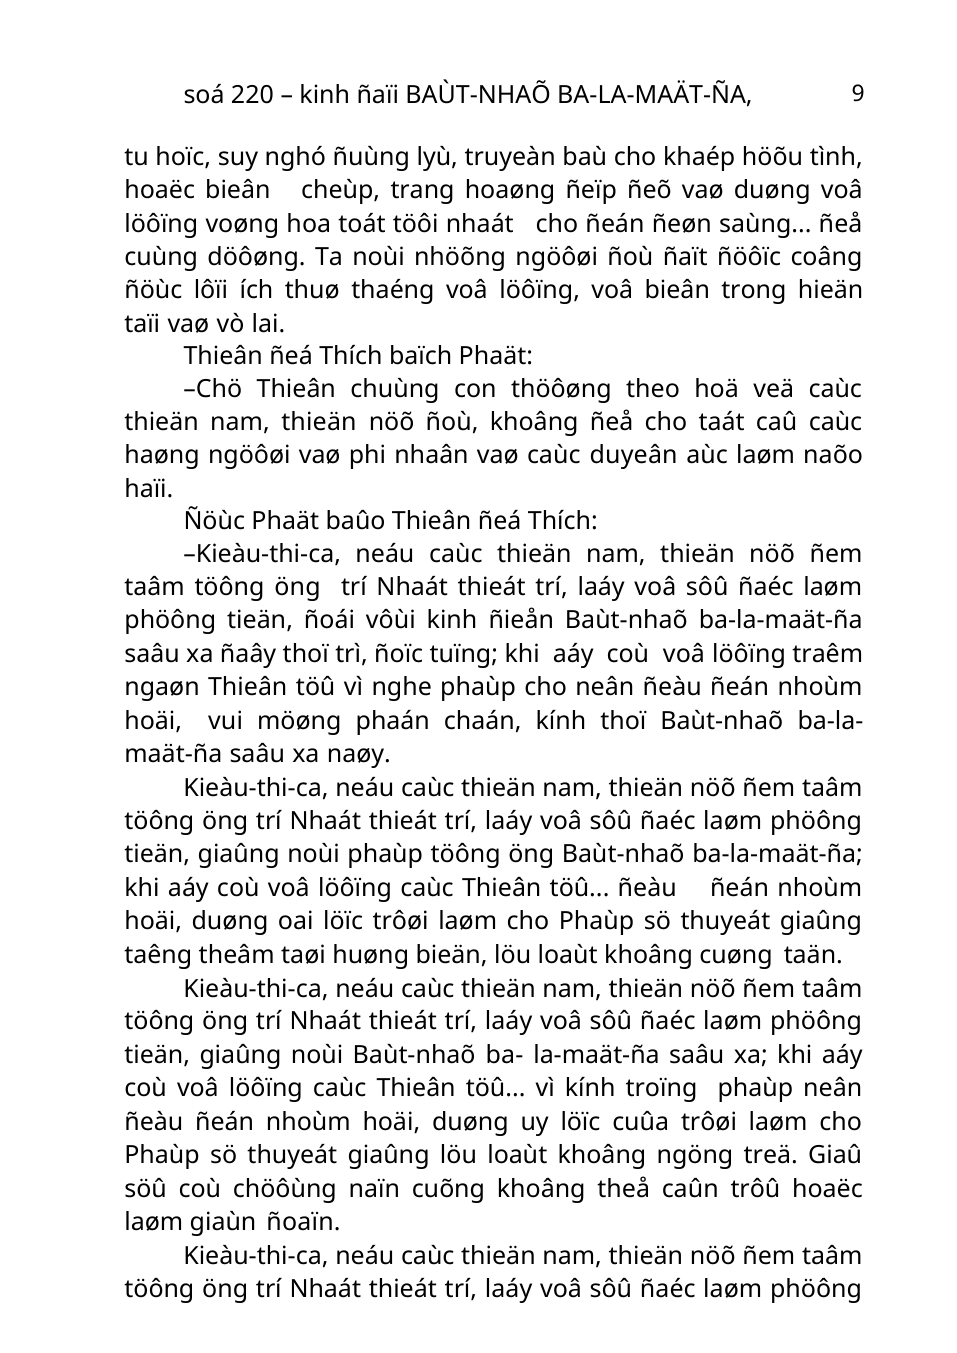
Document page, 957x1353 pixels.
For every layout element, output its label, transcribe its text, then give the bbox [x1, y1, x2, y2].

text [124, 1238, 863, 1304]
text Thieân ñeá Thích baïch Phaät: [183, 339, 875, 371]
text tu hoïc, suy nghó ñuùng lyù, truyeàn baù cho khaép höõu tình, hoaëc bieân cheùp, trang hoaøng ñeïp ñeõ vaø duøng voâ löôïng voøng hoa toát töôi nhaát cho ñeán ñeøn saùng... ñeå cuùng döôøng. Ta noùi nhöõng ngöôøi ñoù ñaït ñöôïc coâng ñöùc lôïi ích thuø thaéng voâ löôïng, voâ bieân trong hieän taïi vaø vò lai. [124, 139, 863, 339]
text –Chö Thieân chuùng con thöôøng theo hoä veä caùc thieän nam, thieän nöõ ñoù, khoâng ñeå cho taát caû caùc haøng ngöôøi vaø phi nhaân vaø caùc duyeân aùc laøm naõo haïi. [124, 371, 863, 504]
text Kieàu-thi-ca, neáu caùc thieän nam, thieän nöõ ñem taâm töông öng trí Nhaát thieát trí, laáy voâ sôû ñaéc laøm phöông tieän, giaûng noùi phaùp töông öng Baùt-nhaõ ba-la-maät-ña; khi aáy coù voâ löôïng caùc Thieân töû... ñeàu ñeán nhoùm hoäi, duøng oai löïc trôøi laøm cho Phaùp sö thuyeát giaûng taêng theâm taøi huøng bieän, löu loaùt khoâng cuøng taän. [124, 770, 863, 970]
text –Kieàu-thi-ca, neáu caùc thieän nam, thieän nöõ ñem taâm töông öng trí Nhaát thieát trí, laáy voâ sôû ñaéc laøm phöông tieän, ñoái vôùi kinh ñieån Baùt-nhaõ ba-la-maät-ña saâu xa ñaây thoï trì, ñoïc tuïng; khi aáy coù voâ löôïng traêm ngaøn Thieân töû vì nghe phaùp cho neân ñeàu ñeán nhoùm hoäi, vui möøng phaán chaán, kính thoï Baùt-nhaõ ba-la-maät-ña saâu xa naøy. [124, 536, 863, 770]
text Kieàu-thi-ca, neáu caùc thieän nam, thieän nöõ ñem taâm töông öng trí Nhaát thieát trí, laáy voâ sôû ñaéc laøm phöông tieän, giaûng noùi Baùt-nhaõ ba- la-maät-ña saâu xa; khi aáy coù voâ löôïng caùc Thieân töû... vì kính troïng phaùp neân ñeàu ñeán nhoùm hoäi, duøng uy löïc cuûa trôøi laøm cho Phaùp sö thuyeát giaûng löu loaùt khoâng ngöng treä. Giaû söû coù chöôùng naïn cuõng khoâng theå caûn trôû hoaëc laøm giaùn ñoaïn. [124, 970, 863, 1238]
text Ñöùc Phaät baûo Thieân ñeá Thích: [183, 504, 875, 536]
